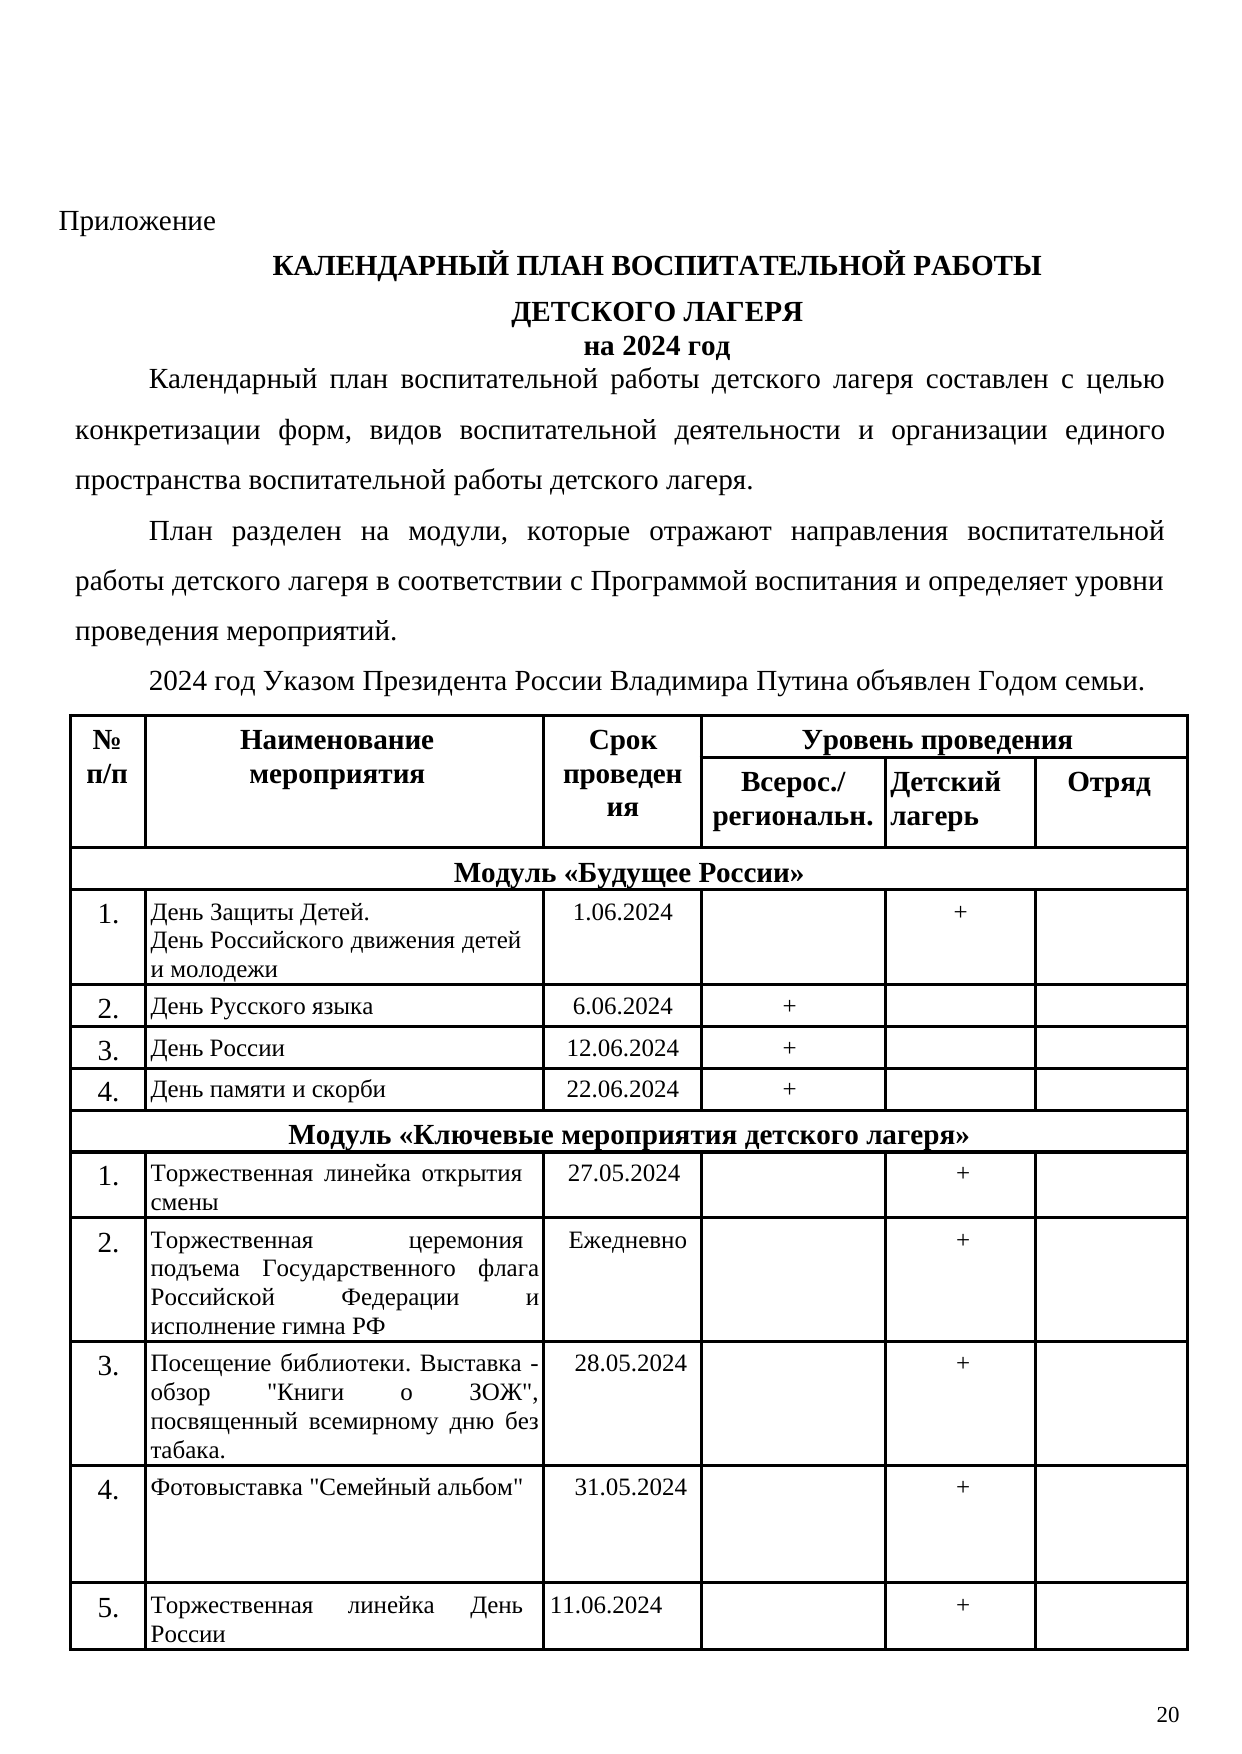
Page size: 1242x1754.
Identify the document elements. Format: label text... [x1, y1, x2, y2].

table_cell [703, 1467, 884, 1581]
table_cell [1037, 1343, 1186, 1463]
table_cell 4. [72, 1467, 144, 1581]
table_cell [1037, 1154, 1186, 1216]
table_cell День Защиты Детей. День Российского движения детей и молодежи [147, 891, 542, 983]
table_cell День памяти и скорби [147, 1070, 542, 1108]
table_header № п/п [72, 717, 144, 846]
table_cell [703, 1343, 884, 1463]
text на 2024 год [197, 328, 1116, 362]
table_cell 3. [72, 1343, 144, 1463]
table_cell Модуль «Будущее России» [72, 849, 1186, 888]
table_cell 4. [72, 1070, 144, 1108]
table_header Уровень проведения [703, 717, 1186, 756]
table_cell [1037, 1028, 1186, 1067]
table_cell + [703, 1028, 884, 1067]
table_cell [703, 1154, 884, 1216]
table_cell Посещение библиотеки. Выставка - обзор "Книги о ЗОЖ", посвященный всемирному дню без табака. [147, 1343, 542, 1463]
table_cell 1.06.2024 [545, 891, 700, 983]
table_cell [887, 986, 1034, 1025]
table_cell + [887, 1584, 1034, 1647]
table_cell + [887, 891, 1034, 983]
table_cell Торжественная линейка День России [147, 1584, 542, 1647]
table_cell + [703, 1070, 884, 1108]
table_cell [703, 1219, 884, 1340]
table_cell [703, 891, 884, 983]
table_cell 27.05.2024 [545, 1154, 700, 1216]
table_cell [887, 1028, 1034, 1067]
table_cell 2. [72, 1219, 144, 1340]
text План разделен на модули, которые отражают направления воспитательной работы детского лагеря в соответствии с Программой воспитания и определяет уровни проведения мероприятий. [75, 513, 1165, 647]
table_cell [1037, 1467, 1186, 1581]
table_cell 11.06.2024 [545, 1584, 700, 1647]
table_cell 3. [72, 1028, 144, 1067]
table_cell [887, 1070, 1034, 1108]
table_cell 12.06.2024 [545, 1028, 700, 1067]
table_cell Торжественная линейка открытия смены [147, 1154, 542, 1216]
table_cell [1037, 1584, 1186, 1647]
table_cell 22.06.2024 [545, 1070, 700, 1108]
table_cell 6.06.2024 [545, 986, 700, 1025]
table_cell + [887, 1343, 1034, 1463]
table_cell + [887, 1219, 1034, 1340]
text 2024 год Указом Президента России Владимира Путина объявлен Годом семьи. [75, 663, 1164, 697]
text Приложение [58, 203, 1165, 236]
table_cell [1037, 986, 1186, 1025]
table_cell Модуль «Ключевые мероприятия детского лагеря» [72, 1112, 1186, 1150]
table_cell 28.05.2024 [545, 1343, 700, 1463]
table_cell [1037, 1219, 1186, 1340]
table_cell Всерос./ региональн. [703, 759, 884, 846]
table_cell 1. [72, 891, 144, 983]
table_cell [703, 1584, 884, 1647]
table_header Наименование мероприятия [147, 717, 542, 846]
table_cell День России [147, 1028, 542, 1067]
table_cell День Русского языка [147, 986, 542, 1025]
table_cell Отряд [1037, 759, 1186, 846]
table_cell 5. [72, 1584, 144, 1647]
table_cell Торжественная церемония подъема Государственного флага Российской Федерации и исполнение гимна РФ [147, 1219, 542, 1340]
table_cell Ежедневно [545, 1219, 700, 1340]
table_cell [1037, 1070, 1186, 1108]
table_cell + [887, 1154, 1034, 1216]
table_cell + [887, 1467, 1034, 1581]
text Календарный план воспитательной работы детского лагеря составлен с целью конкретизации форм, видов воспитательной деятельности и организации единого пространства воспитательной работы детского лагеря. [75, 362, 1165, 496]
table_cell Детский лагерь [887, 759, 1034, 846]
table_cell 1. [72, 1154, 144, 1216]
table_cell Фотовыставка "Семейный альбом" [147, 1467, 542, 1581]
table_cell 2. [72, 986, 144, 1025]
table_cell 31.05.2024 [545, 1467, 700, 1581]
table_cell [1037, 891, 1186, 983]
table_cell + [703, 986, 884, 1025]
subtitle КАЛЕНДАРНЫЙ ПЛАН ВОСПИТАТЕЛЬНОЙ РАБОТЫ ДЕТСКОГО ЛАГЕРЯ [197, 236, 1117, 328]
table_header Срок проведен ия [545, 717, 700, 846]
